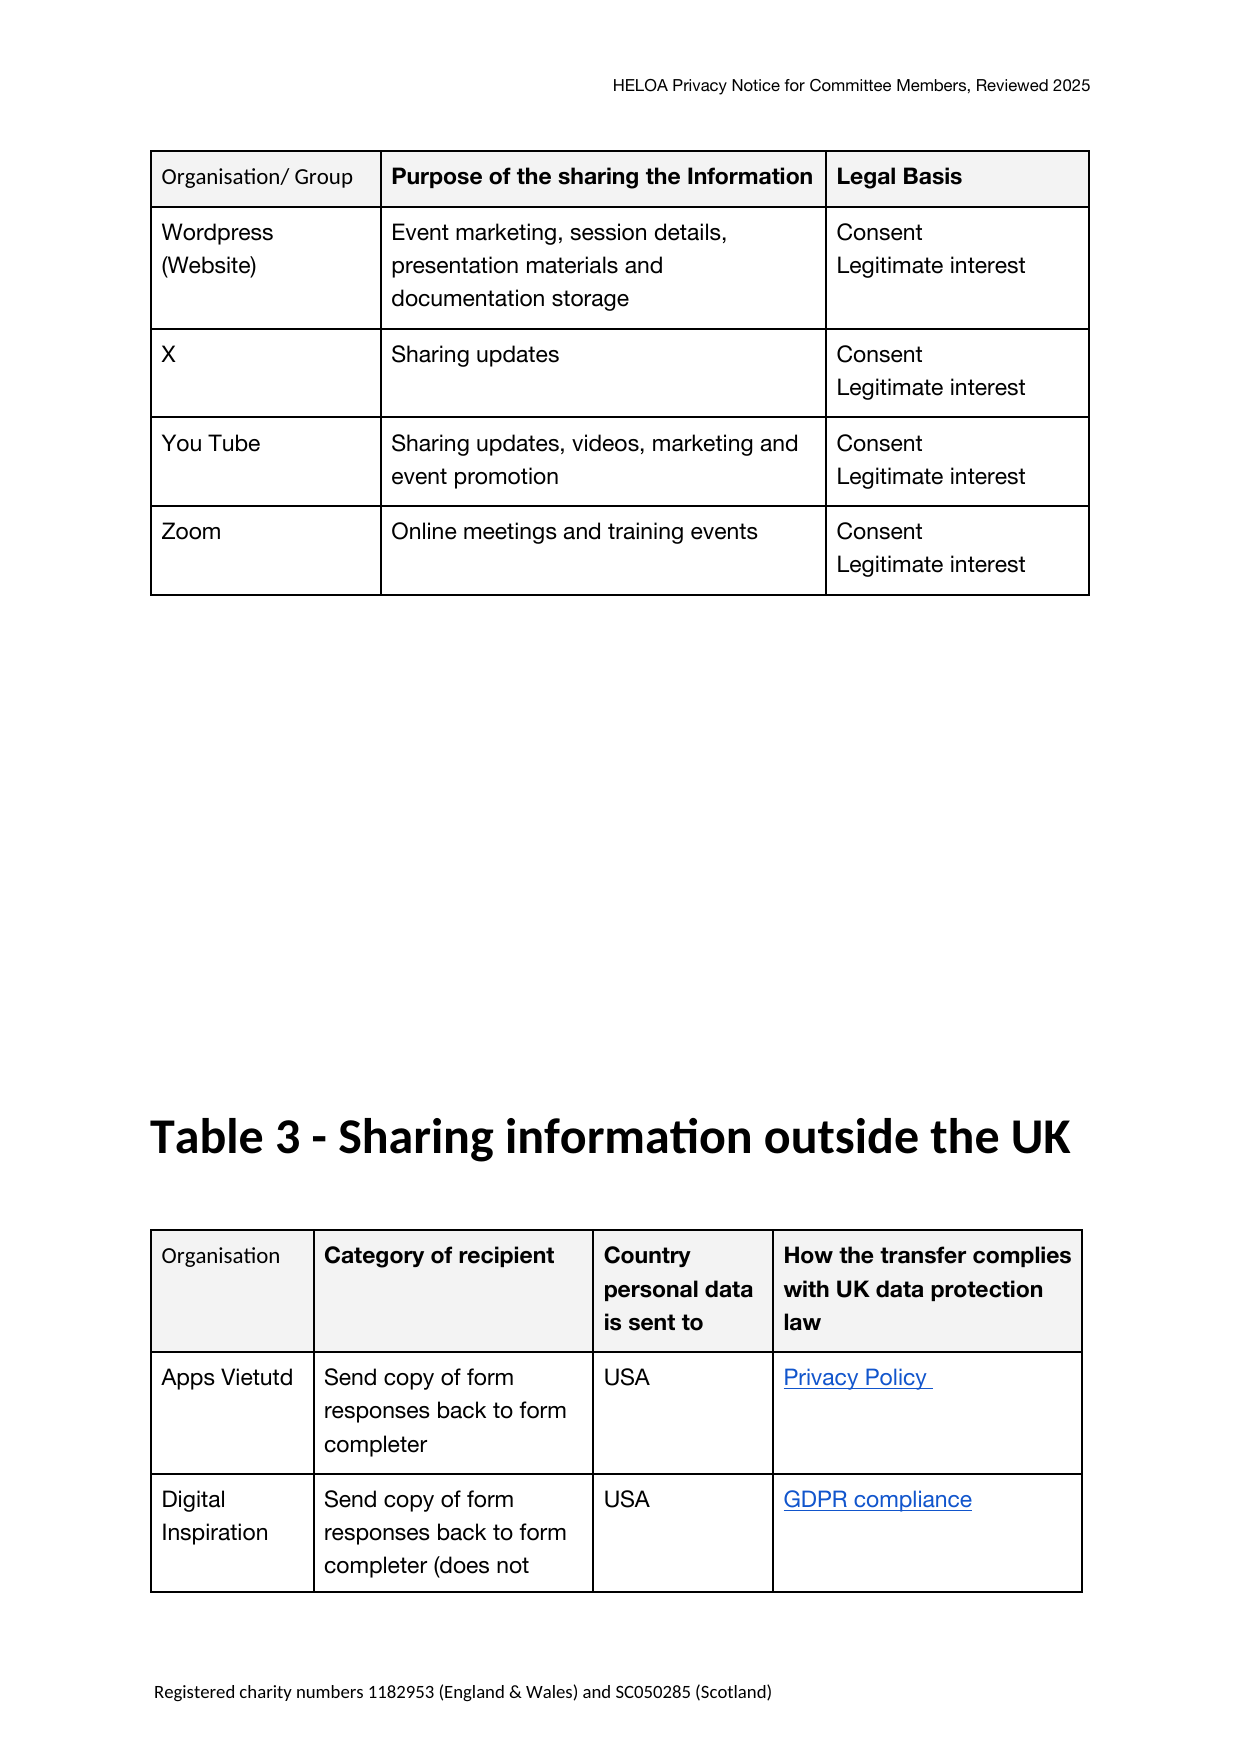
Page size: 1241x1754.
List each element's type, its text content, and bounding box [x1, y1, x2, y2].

subtitle Table 3 - Sharing information outside the UK [150, 1104, 1090, 1166]
